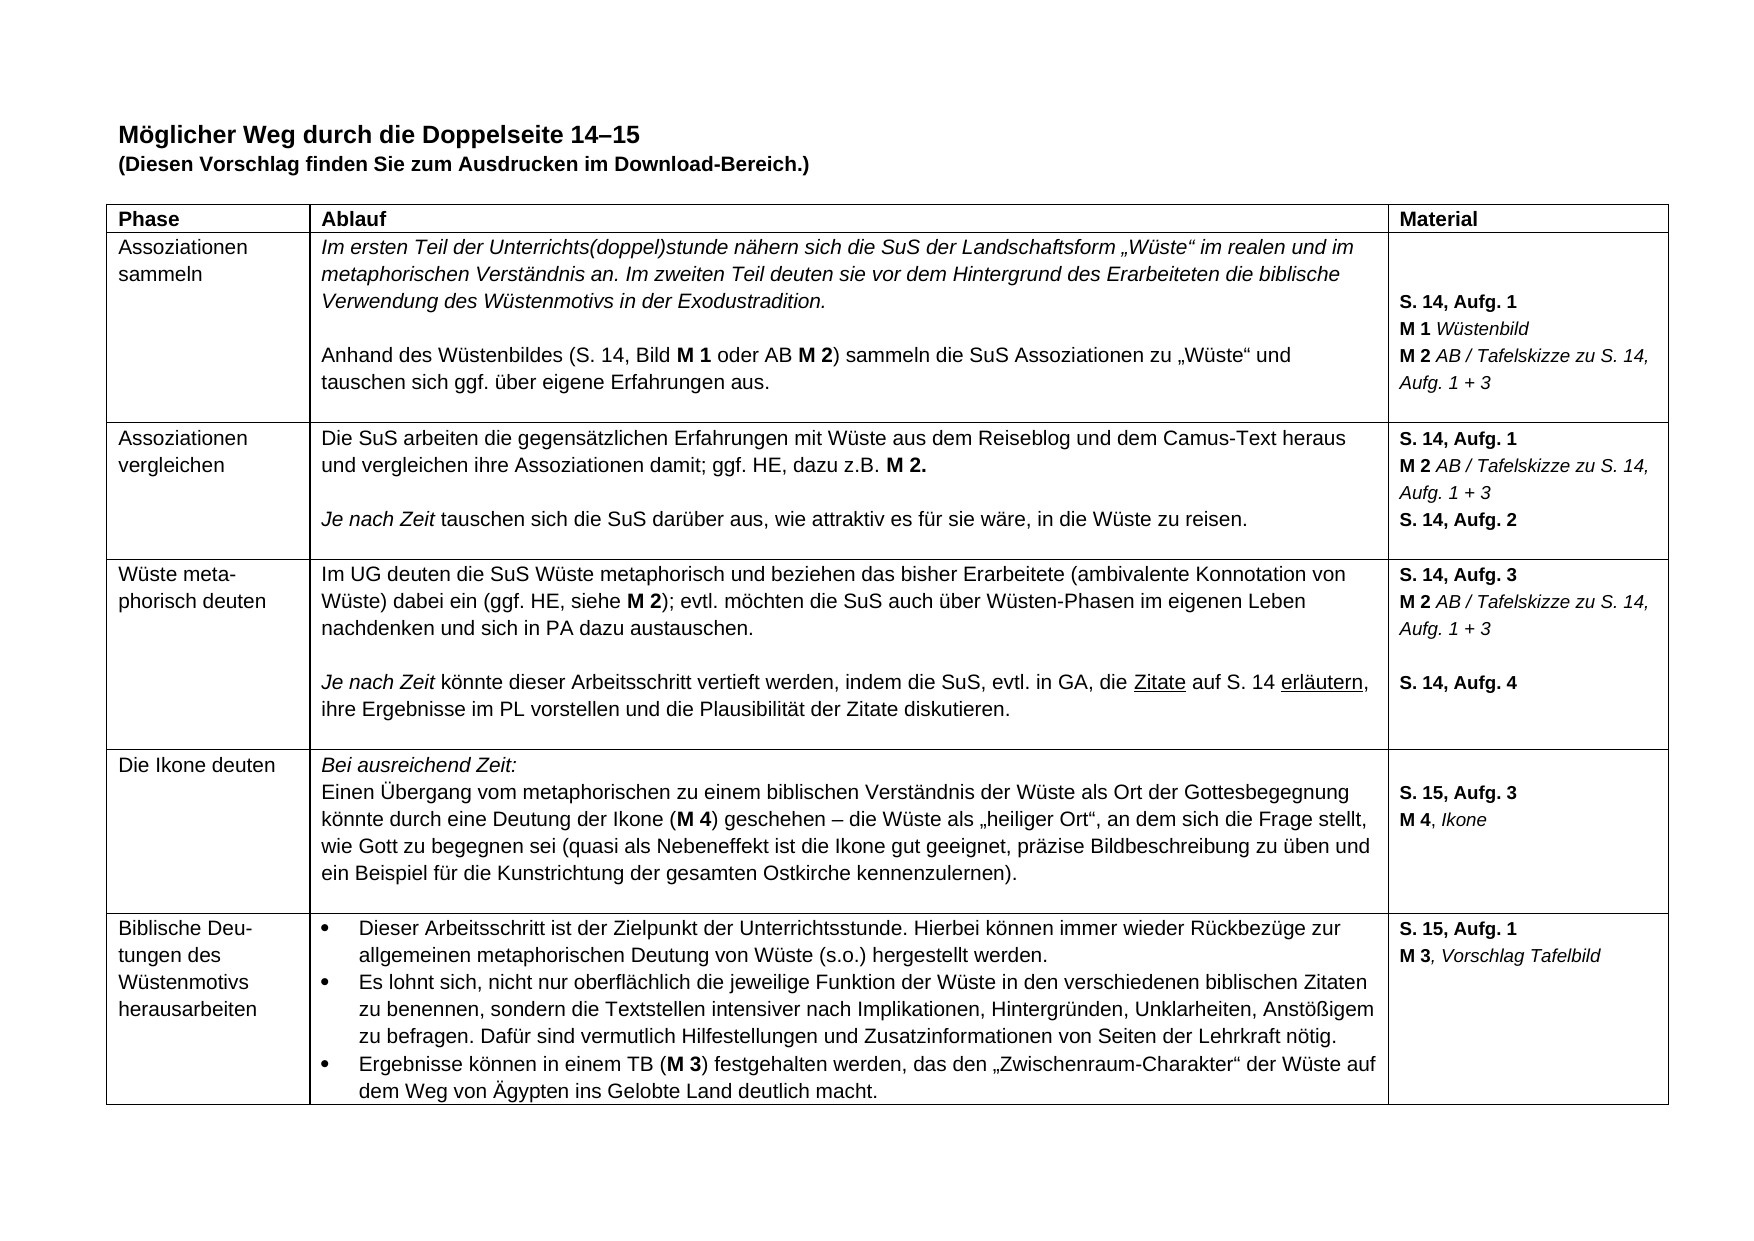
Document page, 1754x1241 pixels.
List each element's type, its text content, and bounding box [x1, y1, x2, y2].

table_cell Die SuS arbeiten die gegensätzlichen Erfahrungen mit Wüste aus dem Reiseblog und dem Camus-Text heraus und vergleichen ihre Assoziationen damit; ggf. HE, dazu z.B. M 2. Je nach Zeit tauschen sich die SuS darüber aus, wie attraktiv es für sie wäre, in die Wüste zu reisen. [311, 423, 1388, 559]
text Möglicher Weg durch die Doppelseite 14–15 [118, 118, 1636, 149]
table_header Material [1389, 205, 1668, 232]
table_cell Im ersten Teil der Unterrichts(doppel)stunde nähern sich die SuS der Landschaftsform „Wüste“ im realen und im metaphorischen Verständnis an. Im zweiten Teil deuten sie vor dem Hintergrund des Erarbeiteten die biblische Verwendung des Wüstenmotivs in der Exodustradition. Anhand des Wüstenbildes (S. 14, Bild M 1 oder AB M 2) sammeln die SuS Assoziationen zu „Wüste“ und tauschen sich ggf. über eigene Erfahrungen aus. [311, 233, 1388, 422]
table_cell S. 14, Aufg. 3 M 2 AB / Tafelskizze zu S. 14, Aufg. 1 + 3 S. 14, Aufg. 4 [1389, 560, 1668, 749]
table_cell Die Ikone deuten [107, 750, 309, 913]
table_cell S. 15, Aufg. 3 M 4, Ikone [1389, 750, 1668, 913]
table_cell Wüste meta-phorisch deuten [107, 560, 309, 749]
table_cell S. 15, Aufg. 1 M 3, Vorschlag Tafelbild [1389, 914, 1668, 1103]
text (Diesen Vorschlag finden Sie zum Ausdrucken im Download-Bereich.) [118, 149, 1636, 176]
table_cell Bei ausreichend Zeit: Einen Übergang vom metaphorischen zu einem biblischen Verständnis der Wüste als Ort der Gottesbegegnung könnte durch eine Deutung der Ikone (M 4) geschehen – die Wüste als „heiliger Ort“, an dem sich die Frage stellt, wie Gott zu begegnen sei (quasi als Nebeneffekt ist die Ikone gut geeignet, präzise Bildbeschreibung zu üben und ein Beispiel für die Kunstrichtung der gesamten Ostkirche kennenzulernen). [311, 750, 1388, 913]
table_cell Assoziationen vergleichen [107, 423, 309, 559]
table_cell Assoziationen sammeln [107, 233, 309, 422]
table_cell Im UG deuten die SuS Wüste metaphorisch und beziehen das bisher Erarbeitete (ambivalente Konnotation von Wüste) dabei ein (ggf. HE, siehe M 2); evtl. möchten die SuS auch über Wüsten-Phasen im eigenen Leben nachdenken und sich in PA dazu austauschen. Je nach Zeit könnte dieser Arbeitsschritt vertieft werden, indem die SuS, evtl. in GA, die Zitate auf S. 14 erläutern, ihre Ergebnisse im PL vorstellen und die Plausibilität der Zitate diskutieren. [311, 560, 1388, 749]
table_cell Dieser Arbeitsschritt ist der Zielpunkt der Unterrichtsstunde. Hierbei können immer wieder Rückbezüge zur allgemeinen metaphorischen Deutung von Wüste (s.o.) hergestellt werden. Es lohnt sich, nicht nur oberflächlich die jeweilige Funktion der Wüste in den verschiedenen biblischen Zitaten zu benennen, sondern die Textstellen intensiver nach Implikationen, Hintergründen, Unklarheiten, Anstößigem zu befragen. Dafür sind vermutlich Hilfestellungen und Zusatzinformationen von Seiten der Lehrkraft nötig. Ergebnisse können in einem TB (M 3) festgehalten werden, das den „Zwischenraum-Charakter“ der Wüste auf dem Weg von Ägypten ins Gelobte Land deutlich macht. [311, 914, 1388, 1103]
table_header Ablauf [311, 205, 1388, 232]
table_header Phase [107, 205, 309, 232]
table_cell Biblische Deu-tungen des Wüstenmotivs herausarbeiten [107, 914, 309, 1103]
table_cell S. 14, Aufg. 1 M 1 Wüstenbild M 2 AB / Tafelskizze zu S. 14, Aufg. 1 + 3 [1389, 233, 1668, 422]
table_cell S. 14, Aufg. 1 M 2 AB / Tafelskizze zu S. 14, Aufg. 1 + 3 S. 14, Aufg. 2 [1389, 423, 1668, 559]
